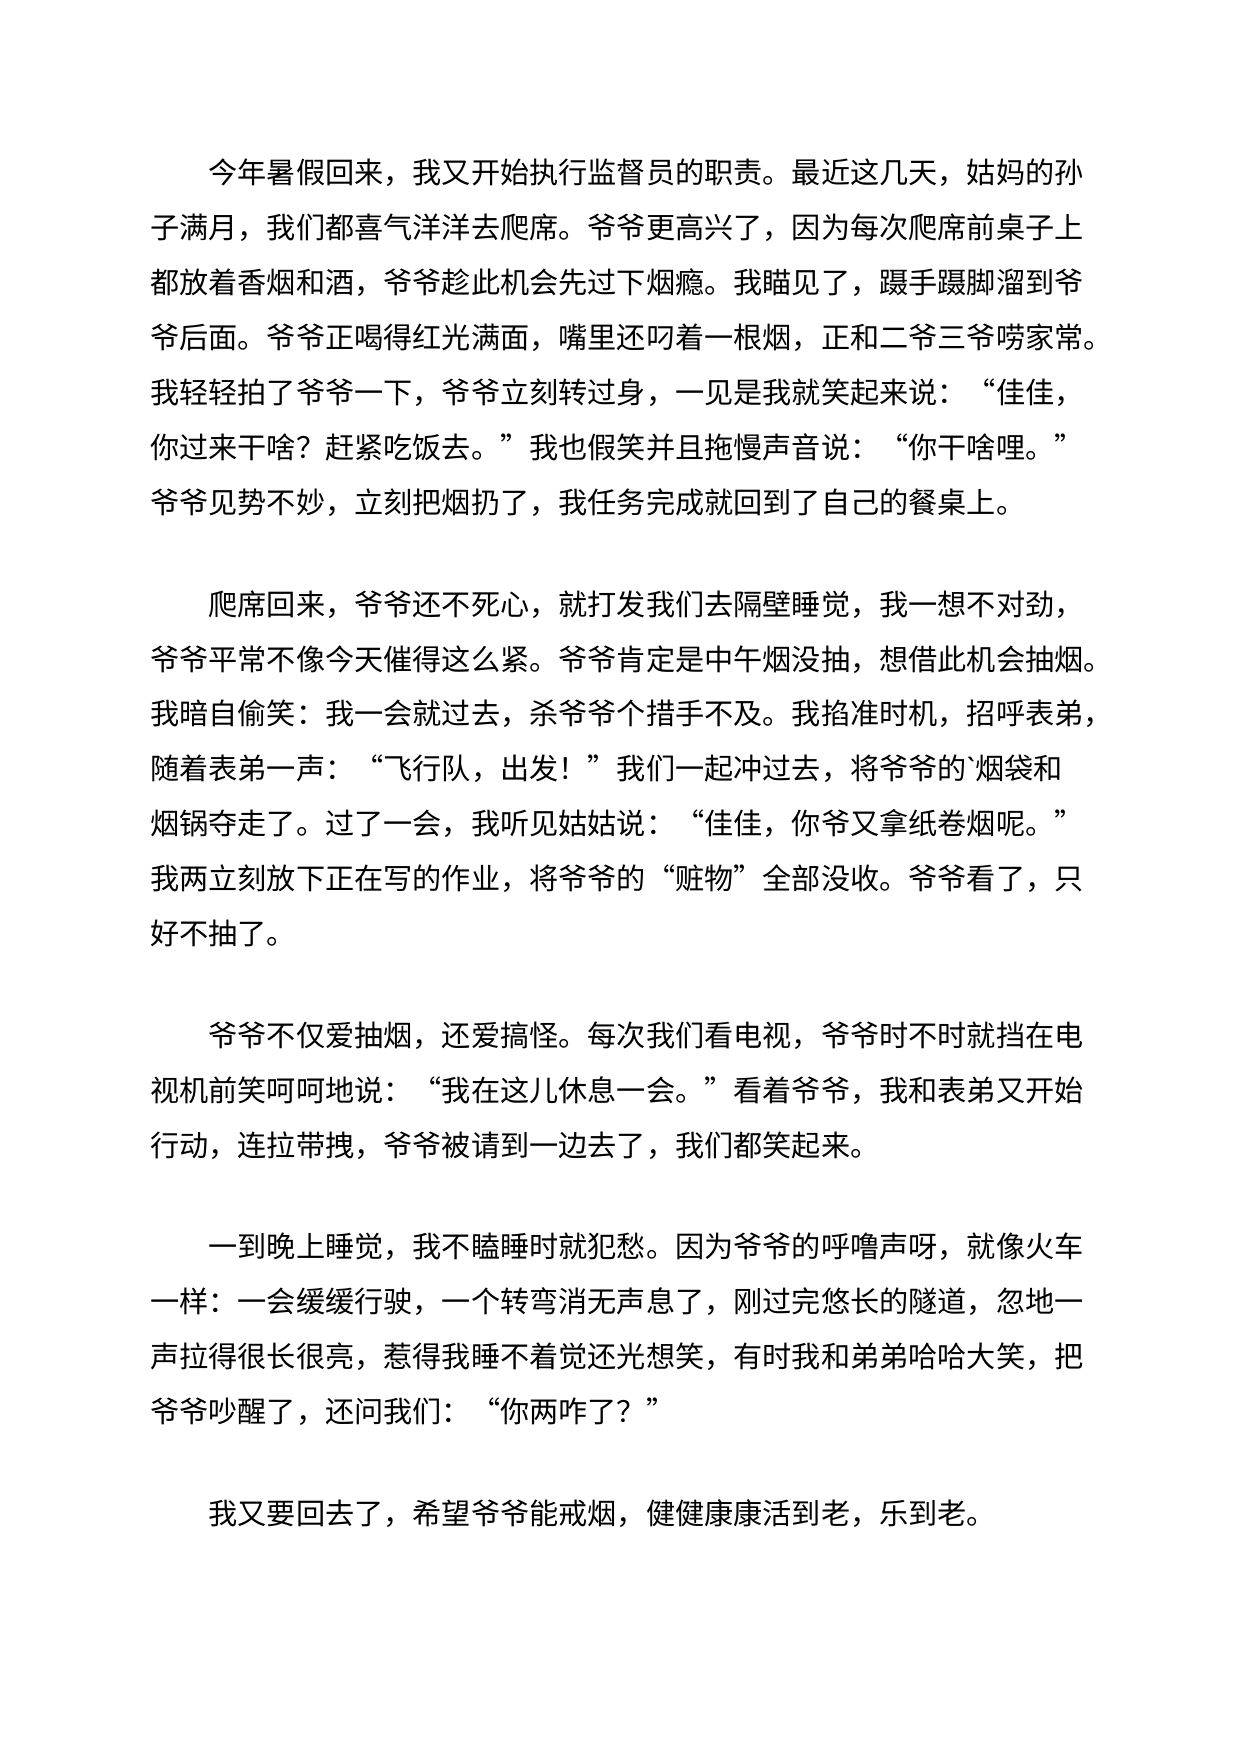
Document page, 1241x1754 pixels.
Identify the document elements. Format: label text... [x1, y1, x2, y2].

text 一到晚上睡觉，我不瞌睡时就犯愁。因为爷爷的呼噜声呀，就像火车一样：一会缓缓行驶，一个转弯消无声息了，刚过完悠长的隧道，忽地一声拉得很长很亮，惹得我睡不着觉还光想笑，有时我和弟弟哈哈大笑，把爷爷吵醒了，还问我们：“你两咋了？” [150, 1224, 1090, 1431]
text 我又要回去了，希望爷爷能戒烟，健健康康活到老，乐到老。 [150, 1490, 1090, 1533]
text 爬席回来，爷爷还不死心，就打发我们去隔壁睡觉，我一想不对劲，爷爷平常不像今天催得这么紧。爷爷肯定是中午烟没抽，想借此机会抽烟。我暗自偷笑：我一会就过去，杀爷爷个措手不及。我掐准时机，招呼表弟，随着表弟一声：“飞行队，出发！”我们一起冲过去，将爷爷的`烟袋和烟锅夺走了。过了一会，我听见姑姑说：“佳佳，你爷又拿纸卷烟呢。”我两立刻放下正在写的作业，将爷爷的“赃物”全部没收。爷爷看了，只好不抽了。 [150, 581, 1090, 953]
text 今年暑假回来，我又开始执行监督员的职责。最近这几天，姑妈的孙子满月，我们都喜气洋洋去爬席。爷爷更高兴了，因为每次爬席前桌子上都放着香烟和酒，爷爷趁此机会先过下烟瘾。我瞄见了，蹑手蹑脚溜到爷爷后面。爷爷正喝得红光满面，嘴里还叼着一根烟，正和二爷三爷唠家常。我轻轻拍了爷爷一下，爷爷立刻转过身，一见是我就笑起来说：“佳佳，你过来干啥？赶紧吃饭去。”我也假笑并且拖慢声音说：“你干啥哩。”爷爷见势不妙，立刻把烟扔了，我任务完成就回到了自己的餐桌上。 [150, 150, 1090, 522]
text 爷爷不仅爱抽烟，还爱搞怪。每次我们看电视，爷爷时不时就挡在电视机前笑呵呵地说：“我在这儿休息一会。”看着爷爷，我和表弟又开始行动，连拉带拽，爷爷被请到一边去了，我们都笑起来。 [150, 1012, 1090, 1164]
